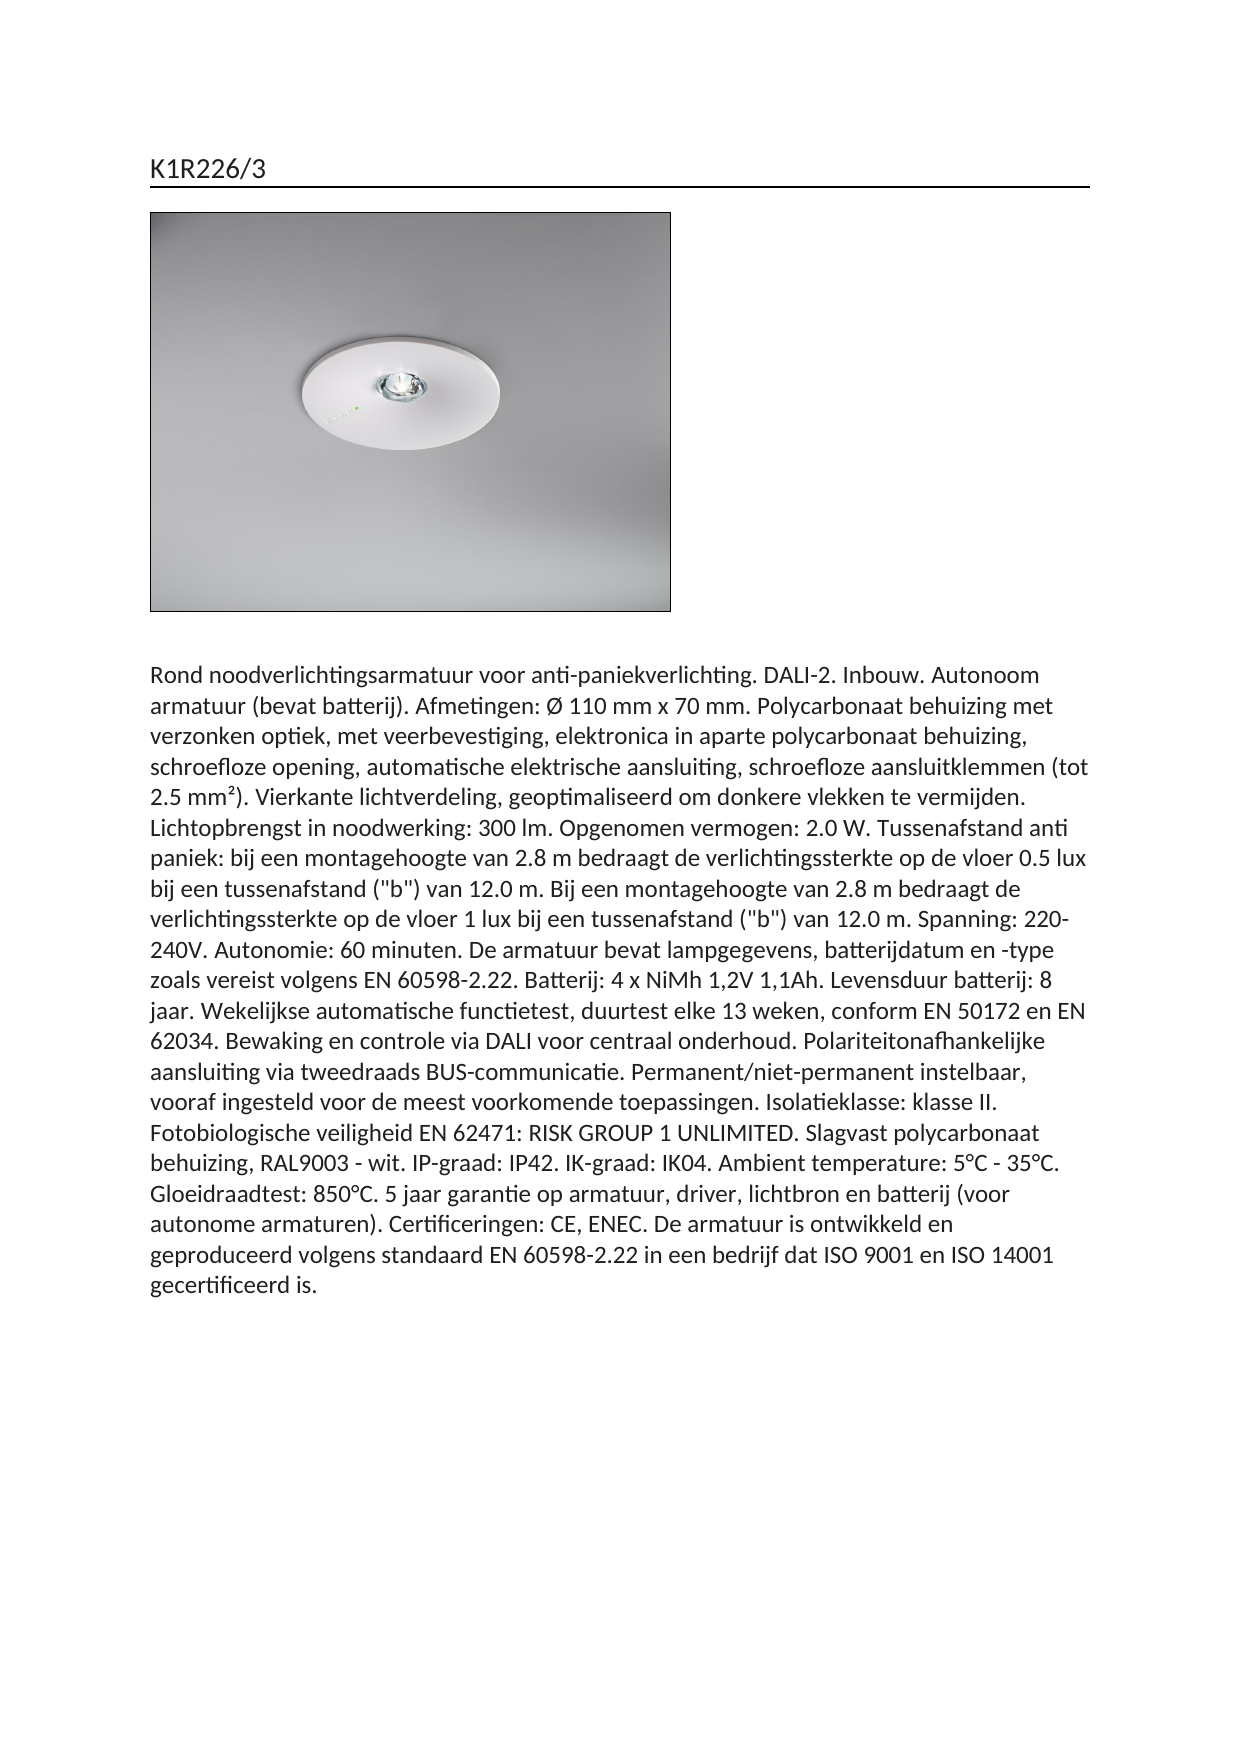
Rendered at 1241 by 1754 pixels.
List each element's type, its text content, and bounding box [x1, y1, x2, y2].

picture [151, 213, 670, 611]
text Rond noodverlichtingsarmatuur voor anti-paniekverlichting. DALI-2. Inbouw. Autonoom armatuur (bevat batterij). Afmetingen: Ø 110 mm x 70 mm. Polycarbonaat behuizing met verzonken optiek, met veerbevestiging, elektronica in aparte polycarbonaat behuizing, schroefloze opening, automatische elektrische aansluiting, schroefloze aansluitklemmen (tot 2.5 mm²). Vierkante lichtverdeling, geoptimaliseerd om donkere vlekken te vermijden. Lichtopbrengst in noodwerking: 300 lm. Opgenomen vermogen: 2.0 W. Tussenafstand anti paniek: bij een montagehoogte van 2.8 m bedraagt de verlichtingssterkte op de vloer 0.5 lux bij een tussenafstand ("b") van 12.0 m. Bij een montagehoogte van 2.8 m bedraagt de verlichtingssterkte op de vloer 1 lux bij een tussenafstand ("b") van 12.0 m. Spanning: 220-240V. Autonomie: 60 minuten. De armatuur bevat lampgegevens, batterijdatum en -type zoals vereist volgens EN 60598-2.22. Batterij: 4 x NiMh 1,2V 1,1Ah. Levensduur batterij: 8 jaar. Wekelijkse automatische functietest, duurtest elke 13 weken, conform EN 50172 en EN 62034. Bewaking en controle via DALI voor centraal onderhoud. Polariteitonafhankelijke aansluiting via tweedraads BUS-communicatie. Permanent/niet-permanent instelbaar, vooraf ingesteld voor de meest voorkomende toepassingen. Isolatieklasse: klasse II. Fotobiologische veiligheid EN 62471: RISK GROUP 1 UNLIMITED. Slagvast polycarbonaat behuizing, RAL9003 - wit. IP-graad: IP42. IK-graad: IK04. Ambient temperature: 5°C - 35°C. Gloeidraadtest: 850°C. 5 jaar garantie op armatuur, driver, lichtbron en batterij (voor autonome armaturen). Certificeringen: CE, ENEC. De armatuur is ontwikkeld en geproduceerd volgens standaard EN 60598-2.22 in een bedrijf dat ISO 9001 en ISO 14001 gecertificeerd is. [150, 659, 1090, 1300]
text K1R226/3 [150, 150, 1090, 186]
